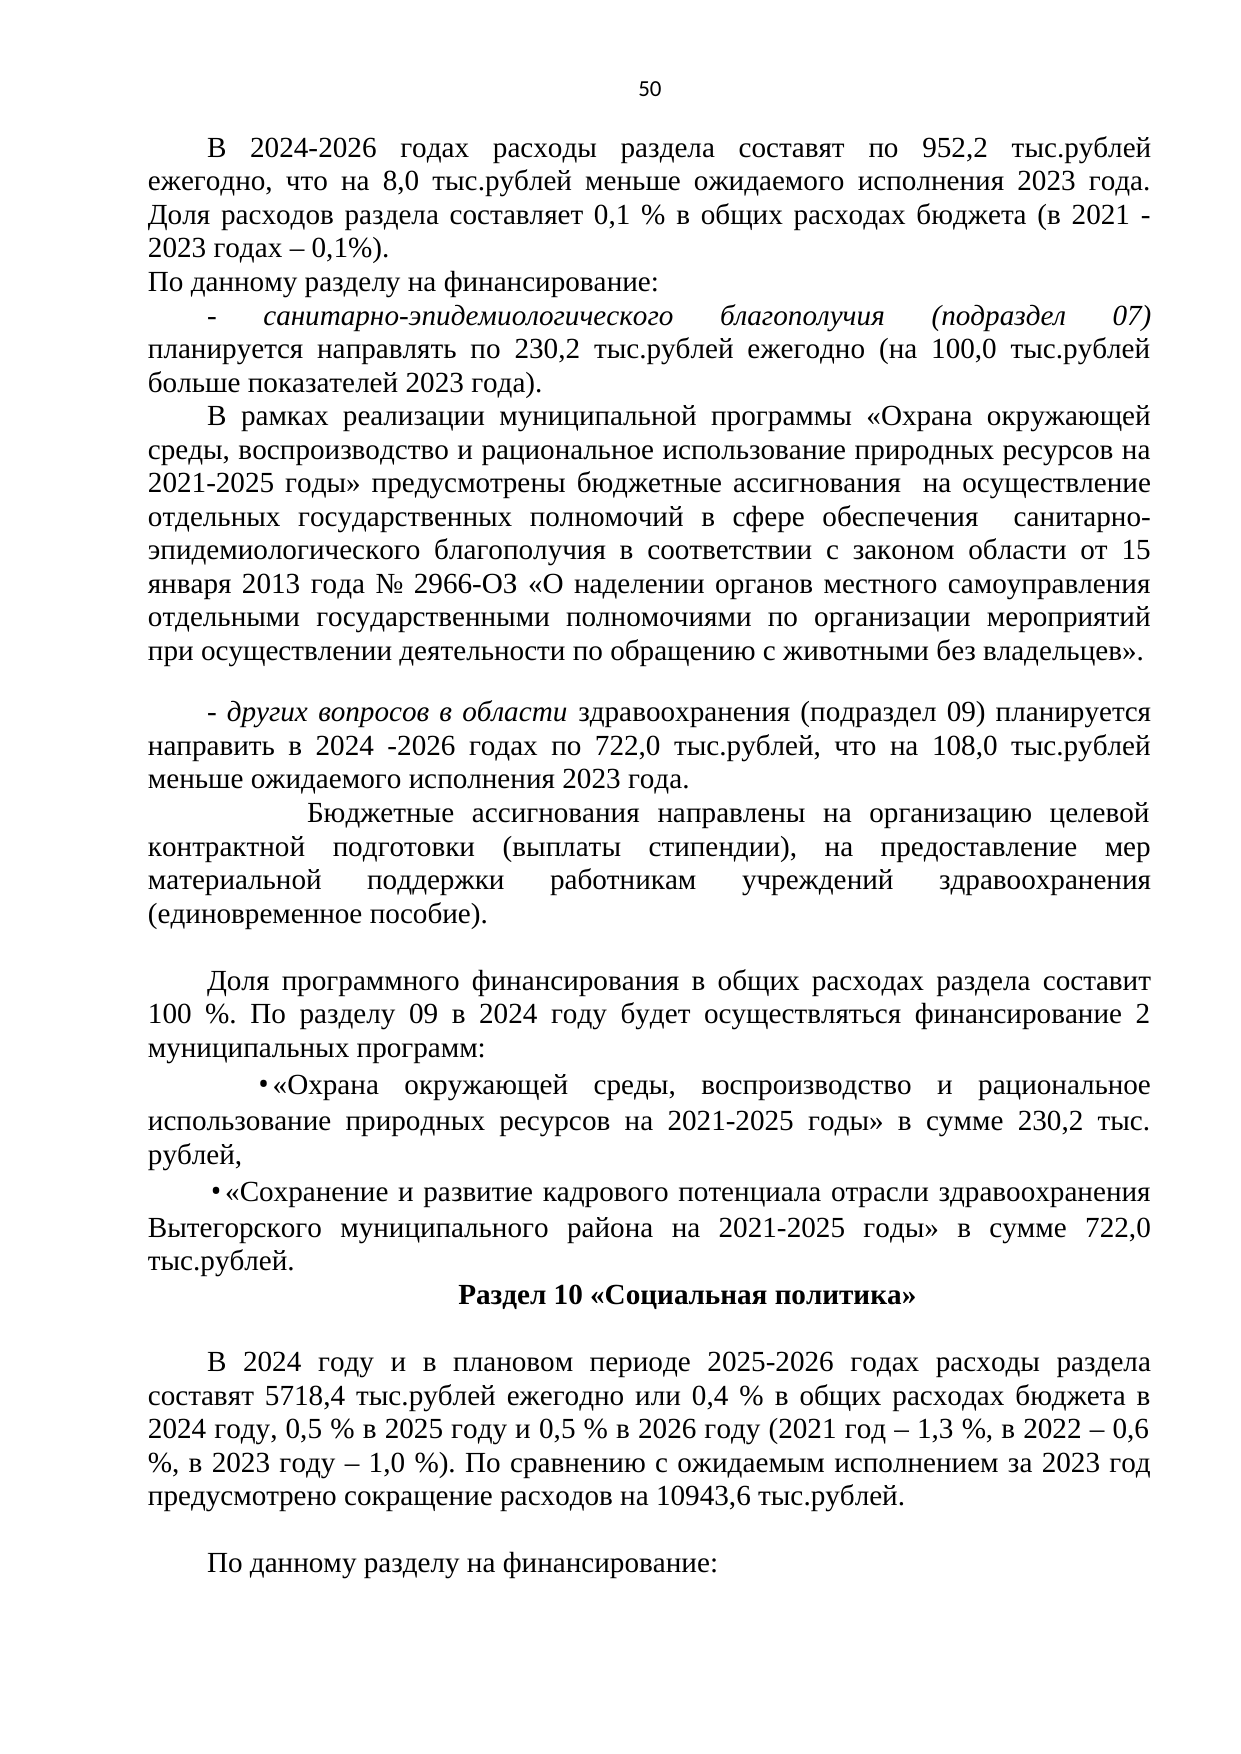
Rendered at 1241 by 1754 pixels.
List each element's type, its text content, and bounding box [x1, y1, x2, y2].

text •«Сохранение и развитие кадрового потенциала отрасли здравоохранения Вытегорского муниципального района на 2021-2025 годы» в сумме 722,0 тыс.рублей. [148, 1170, 1152, 1277]
text По данному разделу на финансирование: [148, 264, 1152, 298]
text В 2024 году и в плановом периоде 2025-2026 годах расходы раздела составят 5718,4 тыс.рублей ежегодно или 0,4 % в общих расходах бюджета в 2024 году, 0,5 % в 2025 году и 0,5 % в 2026 году (2021 год – 1,3 %, в 2022 – 0,6 %, в 2023 году – 1,0 %). По сравнению с ожидаемым исполнением за 2023 год предусмотрено сокращение расходов на 10943,6 тыс.рублей. [148, 1344, 1152, 1512]
text - санитарно-эпидемиологического благополучия (подраздел 07) планируется направлять по 230,2 тыс.рублей ежегодно (на 100,0 тыс.рублей больше показателей 2023 года). [148, 298, 1152, 398]
text Бюджетные ассигнования направлены на организацию целевой контрактной подготовки (выплаты стипендии), на предоставление мер материальной поддержки работникам учреждений здравоохранения (единовременное пособие). [148, 795, 1152, 929]
text Раздел 10 «Социальная политика» [148, 1277, 1152, 1311]
text В рамках реализации муниципальной программы «Охрана окружающей среды, воспроизводство и рациональное использование природных ресурсов на 2021-2025 годы» предусмотрены бюджетные ассигнования на осуществление отдельных государственных полномочий в сфере обеспечения санитарно-эпидемиологического благополучия в соответствии с законом области от 15 января 2013 года № 2966-ОЗ «О наделении органов местного самоуправления отдельными государственными полномочиями по организации мероприятий при осуществлении деятельности по обращению с животными без владельцев». [148, 398, 1152, 667]
text - других вопросов в области здравоохранения (подраздел 09) планируется направить в 2024 -2026 годах по 722,0 тыс.рублей, что на 108,0 тыс.рублей меньше ожидаемого исполнения 2023 года. [148, 694, 1152, 795]
text •«Охрана окружающей среды, воспроизводство и рациональное использование природных ресурсов на 2021-2025 годы» в сумме 230,2 тыс. рублей, [148, 1063, 1152, 1170]
text По данному разделу на финансирование: [148, 1545, 1152, 1579]
text Доля программного финансирования в общих расходах раздела составит 100 %. По разделу 09 в 2024 году будет осуществляться финансирование 2 муниципальных программ: [148, 963, 1152, 1063]
text В 2024-2026 годах расходы раздела составят по 952,2 тыс.рублей ежегодно, что на 8,0 тыс.рублей меньше ожидаемого исполнения 2023 года. Доля расходов раздела составляет 0,1 % в общих расходах бюджета (в 2021 - 2023 годах – 0,1%). [148, 130, 1152, 264]
